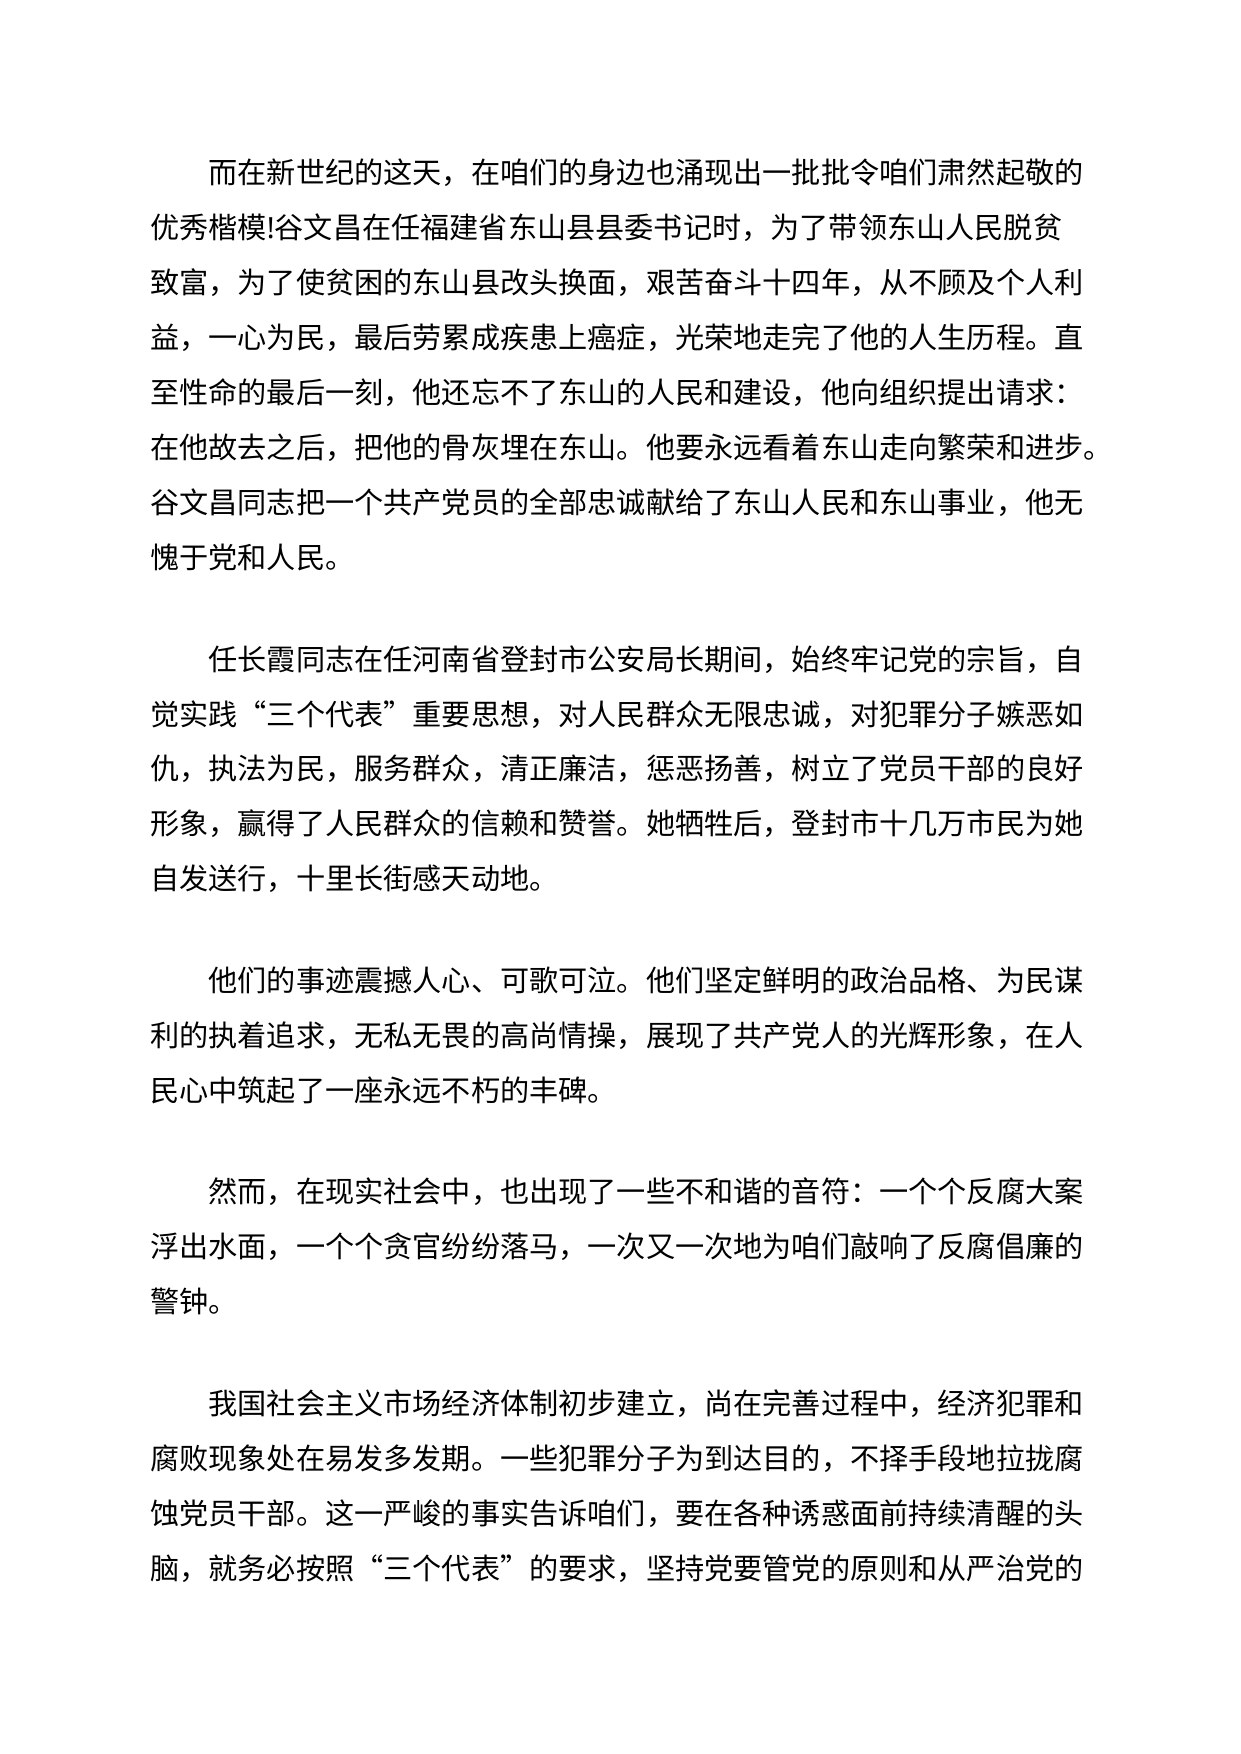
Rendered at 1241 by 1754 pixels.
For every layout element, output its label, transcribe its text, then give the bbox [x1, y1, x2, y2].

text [150, 1381, 1090, 1588]
text 他们的事迹震撼人心、可歌可泣。他们坚定鲜明的政治品格、为民谋利的执着追求，无私无畏的高尚情操，展现了共产党人的光辉形象，在人民心中筑起了一座永远不朽的丰碑。 [150, 957, 1090, 1109]
text 然而，在现实社会中，也出现了一些不和谐的音符：一个个反腐大案浮出水面，一个个贪官纷纷落马，一次又一次地为咱们敲响了反腐倡廉的警钟。 [150, 1169, 1090, 1321]
text 任长霞同志在任河南省登封市公安局长期间，始终牢记党的宗旨，自觉实践“三个代表”重要思想，对人民群众无限忠诚，对犯罪分子嫉恶如仇，执法为民，服务群众，清正廉洁，惩恶扬善，树立了党员干部的良好形象，赢得了人民群众的信赖和赞誉。她牺牲后，登封市十几万市民为她自发送行，十里长街感天动地。 [150, 636, 1090, 898]
text 而在新世纪的这天，在咱们的身边也涌现出一批批令咱们肃然起敬的优秀楷模!谷文昌在任福建省东山县县委书记时，为了带领东山人民脱贫致富，为了使贫困的东山县改头换面，艰苦奋斗十四年，从不顾及个人利益，一心为民，最后劳累成疾患上癌症，光荣地走完了他的人生历程。直至性命的最后一刻，他还忘不了东山的人民和建设，他向组织提出请求：在他故去之后，把他的骨灰埋在东山。他要永远看着东山走向繁荣和进步。谷文昌同志把一个共产党员的全部忠诚献给了东山人民和东山事业，他无愧于党和人民。 [150, 150, 1090, 577]
